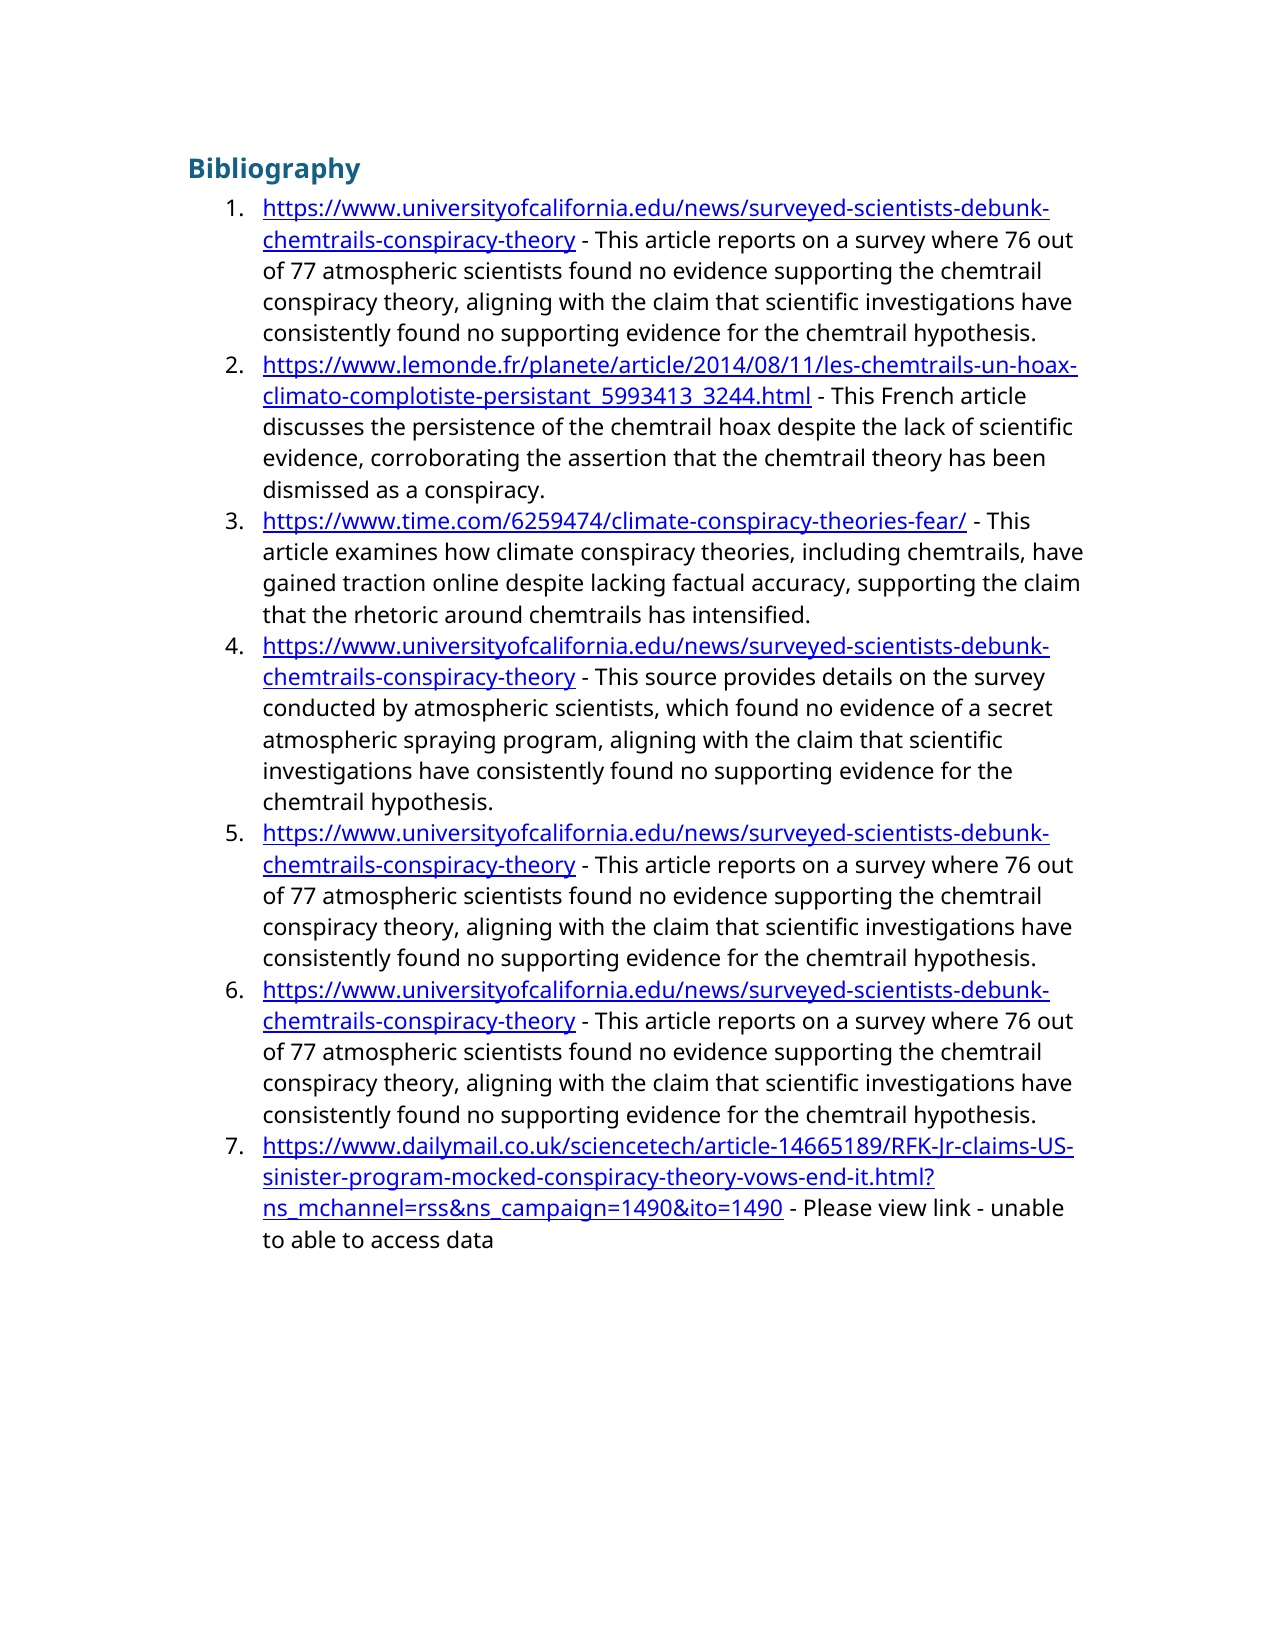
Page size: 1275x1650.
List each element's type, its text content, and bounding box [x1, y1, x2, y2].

list https://www.time.com/6259474/climate-conspiracy-theories-fear/ - This article examines how climate conspiracy theories, including chemtrails, have gained traction online despite lacking factual accuracy, supporting the claim that the rhetoric around chemtrails has intensified. [225, 505, 1087, 630]
list https://www.universityofcalifornia.edu/news/surveyed-scientists-debunk-chemtrails-conspiracy-theory - This article reports on a survey where 76 out of 77 atmospheric scientists found no evidence supporting the chemtrail conspiracy theory, aligning with the claim that scientific investigations have consistently found no supporting evidence for the chemtrail hypothesis. [225, 974, 1087, 1130]
subtitle Bibliography [187, 150, 1087, 187]
list https://www.universityofcalifornia.edu/news/surveyed-scientists-debunk-chemtrails-conspiracy-theory - This source provides details on the survey conducted by atmospheric scientists, which found no evidence of a secret atmospheric spraying program, aligning with the claim that scientific investigations have consistently found no supporting evidence for the chemtrail hypothesis. [225, 630, 1087, 817]
list https://www.universityofcalifornia.edu/news/surveyed-scientists-debunk-chemtrails-conspiracy-theory - This article reports on a survey where 76 out of 77 atmospheric scientists found no evidence supporting the chemtrail conspiracy theory, aligning with the claim that scientific investigations have consistently found no supporting evidence for the chemtrail hypothesis. [225, 817, 1087, 974]
list https://www.lemonde.fr/planete/article/2014/08/11/les-chemtrails-un-hoax-climato-complotiste-persistant_5993413_3244.html - This French article discusses the persistence of the chemtrail hoax despite the lack of scientific evidence, corroborating the assertion that the chemtrail theory has been dismissed as a conspiracy. [225, 349, 1087, 505]
list https://www.dailymail.co.uk/sciencetech/article-14665189/RFK-Jr-claims-US-sinister-program-mocked-conspiracy-theory-vows-end-it.html?ns_mchannel=rss&ns_campaign=1490&ito=1490 - Please view link - unable to able to access data [225, 1130, 1087, 1255]
list https://www.universityofcalifornia.edu/news/surveyed-scientists-debunk-chemtrails-conspiracy-theory - This article reports on a survey where 76 out of 77 atmospheric scientists found no evidence supporting the chemtrail conspiracy theory, aligning with the claim that scientific investigations have consistently found no supporting evidence for the chemtrail hypothesis. [225, 192, 1087, 349]
